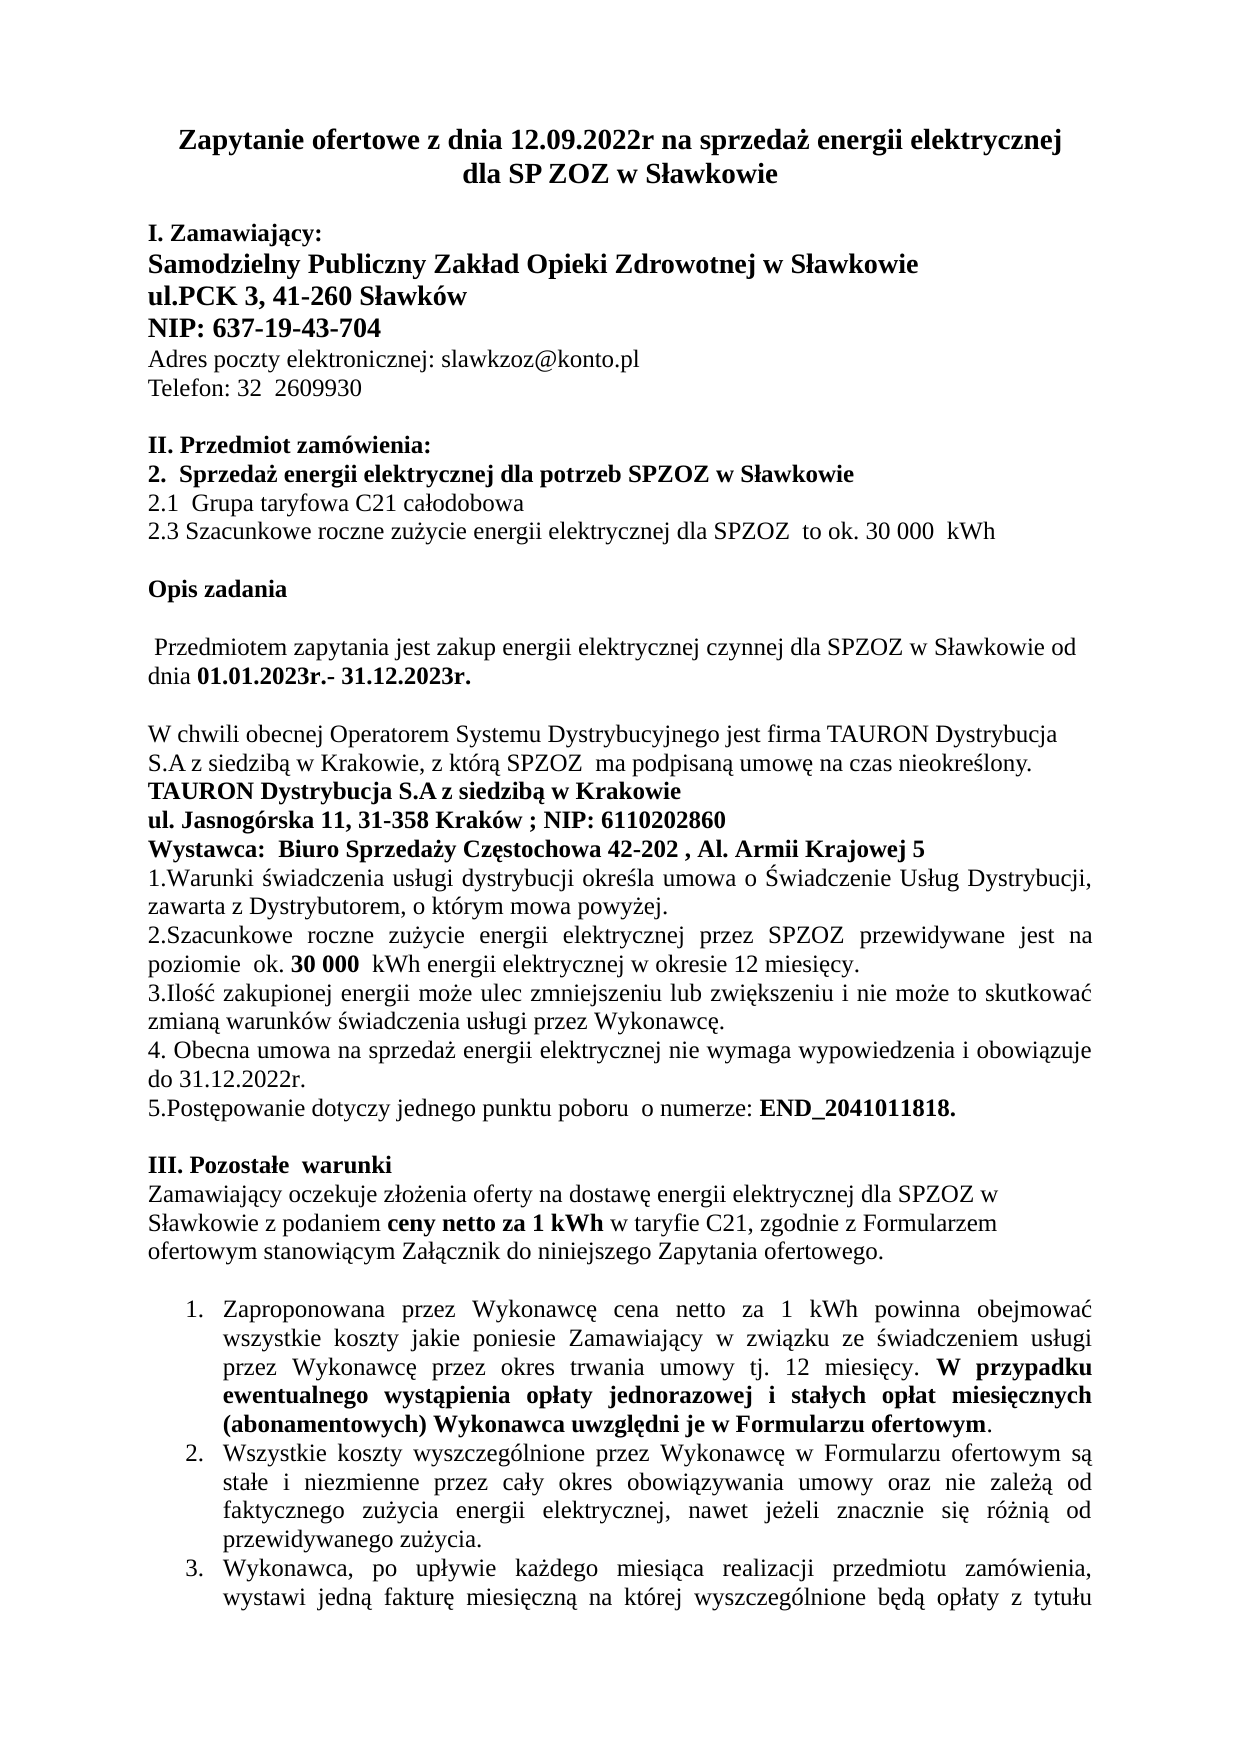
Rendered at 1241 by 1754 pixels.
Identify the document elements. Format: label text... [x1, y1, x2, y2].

text 1.Warunki świadczenia usługi dystrybucji określa umowa o Świadczenie Usług Dystrybucji, zawarta z Dystrybutorem, o którym mowa powyżej. [148, 863, 1093, 920]
text 5.Postępowanie dotyczy jednego punktu poboru o numerze: END_2041011818. [148, 1093, 1093, 1121]
text TAURON Dystrybucja S.A z siedzibą w Krakowie [148, 776, 1093, 805]
list Telefon: 32 2609930 [148, 373, 1093, 401]
text Zapytanie ofertowe z dnia 12.09.2022r na sprzedaż energii elektrycznej [148, 122, 1093, 156]
text W chwili obecnej Operatorem Systemu Dystrybucyjnego jest firma TAURON Dystrybucja S.A z siedzibą w Krakowie, z którą SPZOZ ma podpisaną umowę na czas nieokreślony. [148, 719, 1093, 776]
text Samodzielny Publiczny Zakład Opieki Zdrowotnej w Sławkowie [148, 247, 1093, 279]
text 2.Szacunkowe roczne zużycie energii elektrycznej przez SPZOZ przewidywane jest na poziomie ok. 30 000 kWh energii elektrycznej w okresie 12 miesięcy. [148, 920, 1093, 978]
text dla SP ZOZ w Sławkowie [148, 156, 1093, 189]
list Zaproponowana przez Wykonawcę cena netto za 1 kWh powinna obejmować wszystkie koszty jakie poniesie Zamawiający w związku ze świadczeniem usługi przez Wykonawcę przez okres trwania umowy tj. 12 miesięcy. W przypadku ewentualnego wystąpienia opłaty jednorazowej i stałych opłat miesięcznych (abonamentowych) Wykonawca uwzględni je w Formularzu ofertowym. [185, 1294, 1093, 1438]
text 3.Ilość zakupionej energii może ulec zmniejszeniu lub zwiększeniu i nie może to skutkować zmianą warunków świadczenia usługi przez Wykonawcę. [148, 978, 1093, 1035]
list Adres poczty elektronicznej: slawkzoz@konto.pl [148, 344, 1093, 373]
text 2.3 Szacunkowe roczne zużycie energii elektrycznej dla SPZOZ to ok. 30 000 kWh [148, 516, 1093, 545]
text II. Przedmiot zamówienia: [148, 430, 1093, 459]
text ul.PCK 3, 41-260 Sławków [148, 279, 1093, 312]
text ul. Jasnogórska 11, 31-358 Kraków ; NIP: 6110202860 [148, 805, 1093, 834]
text Zamawiający oczekuje złożenia oferty na dostawę energii elektrycznej dla SPZOZ w Sławkowie z podaniem ceny netto za 1 kWh w taryfie C21, zgodnie z Formularzem ofertowym stanowiącym Załącznik do niniejszego Zapytania ofertowego. [148, 1179, 1093, 1265]
list Wszystkie koszty wyszczególnione przez Wykonawcę w Formularzu ofertowym są stałe i niezmienne przez cały okres obowiązywania umowy oraz nie zależą od faktycznego zużycia energii elektrycznej, nawet jeżeli znacznie się różnią od przewidywanego zużycia. [185, 1438, 1093, 1553]
text NIP: 637-19-43-704 [148, 312, 1093, 344]
text 4. Obecna umowa na sprzedaż energii elektrycznej nie wymaga wypowiedzenia i obowiązuje do 31.12.2022r. [148, 1035, 1093, 1093]
text Wystawca: Biuro Sprzedaży Częstochowa 42-202 , Al. Armii Krajowej 5 [148, 834, 1093, 863]
text I. Zamawiający: [148, 218, 1093, 247]
text Przedmiotem zapytania jest zakup energii elektrycznej czynnej dla SPZOZ w Sławkowie od dnia 01.01.2023r.- 31.12.2023r. [148, 632, 1093, 690]
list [185, 1553, 1093, 1611]
text 2. Sprzedaż energii elektrycznej dla potrzeb SPZOZ w Sławkowie [148, 459, 1093, 488]
text Opis zadania [148, 574, 1093, 603]
text III. Pozostałe warunki [148, 1150, 1093, 1179]
text 2.1 Grupa taryfowa C21 całodobowa [148, 488, 1093, 516]
